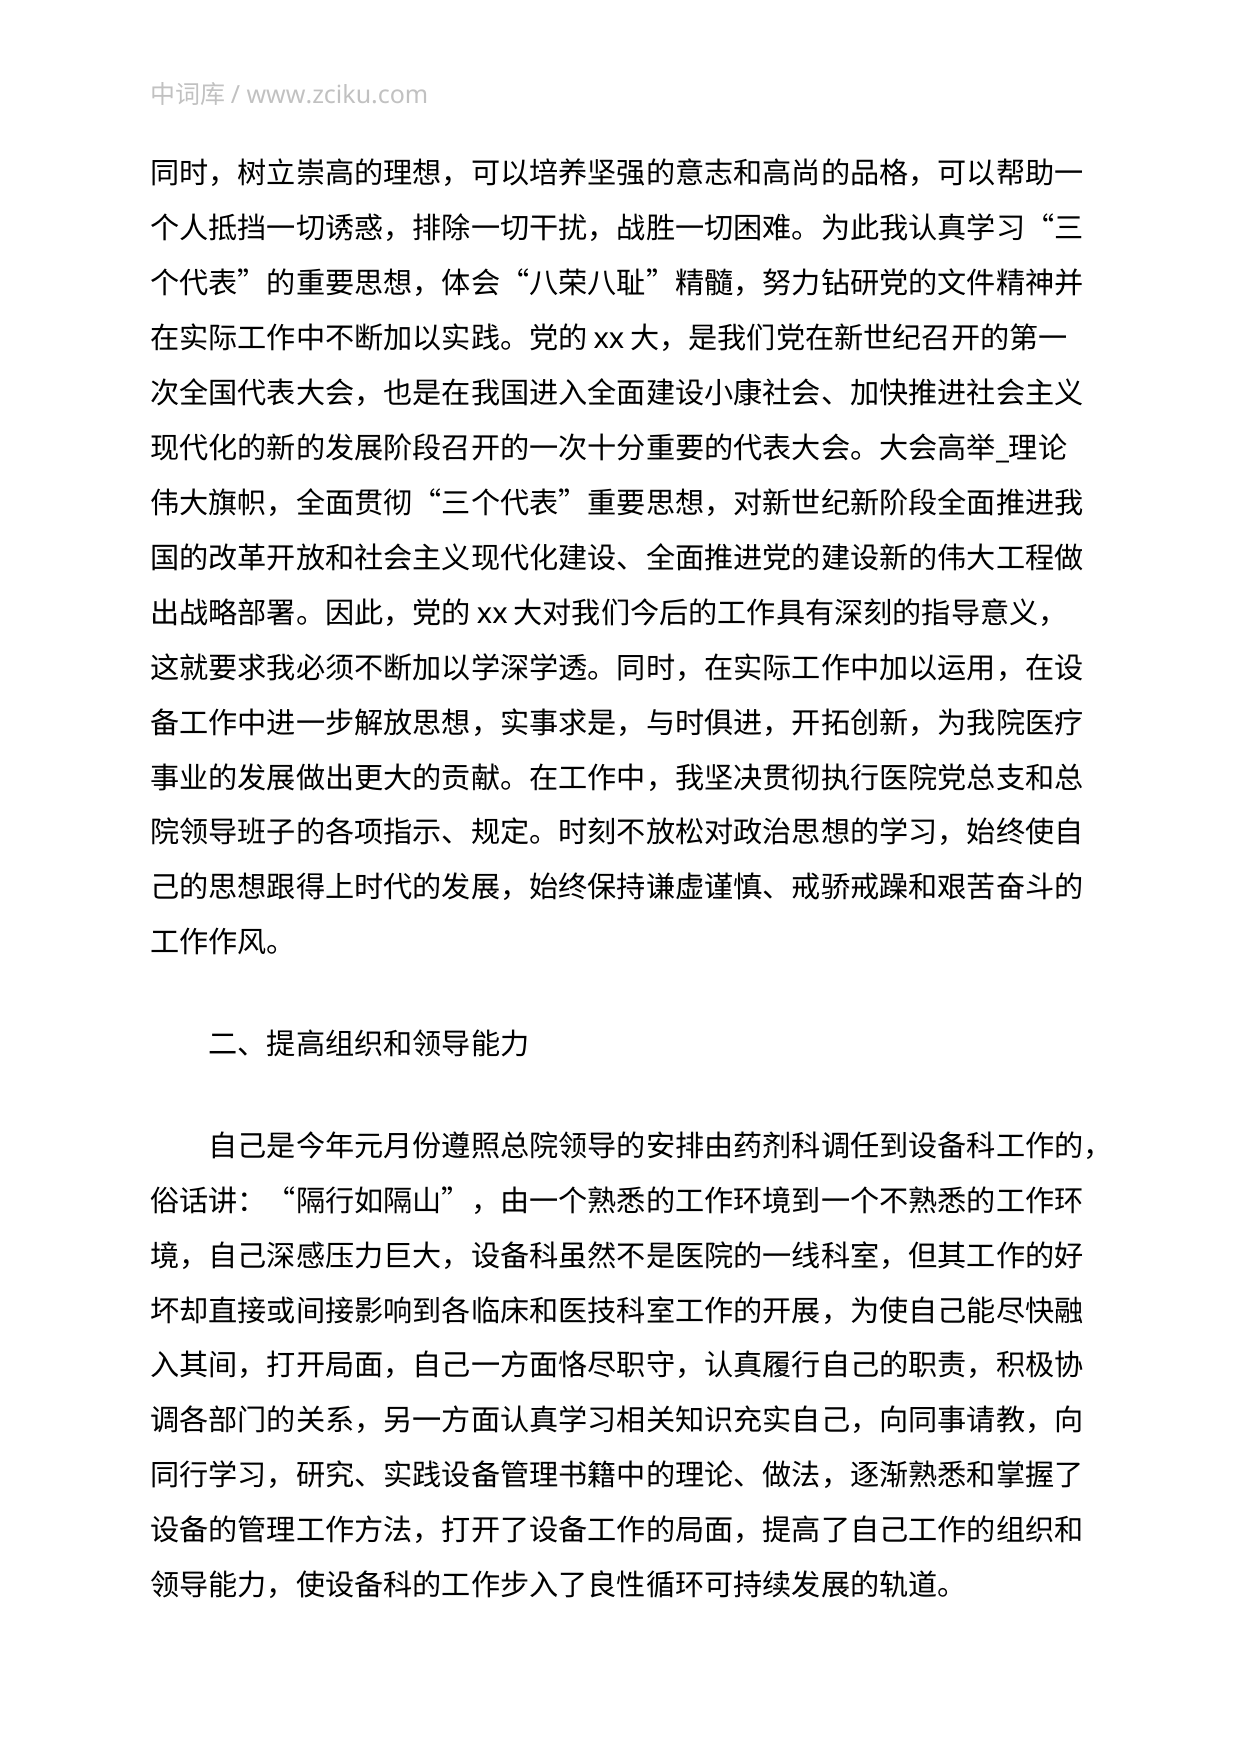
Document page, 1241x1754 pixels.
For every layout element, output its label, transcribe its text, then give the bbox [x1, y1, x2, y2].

text 自己是今年元月份遵照总院领导的安排由药剂科调任到设备科工作的，俗话讲：“隔行如隔山”，由一个熟悉的工作环境到一个不熟悉的工作环境，自己深感压力巨大，设备科虽然不是医院的一线科室，但其工作的好坏却直接或间接影响到各临床和医技科室工作的开展，为使自己能尽快融入其间，打开局面，自己一方面恪尽职守，认真履行自己的职责，积极协调各部门的关系，另一方面认真学习相关知识充实自己，向同事请教，向同行学习，研究、实践设备管理书籍中的理论、做法，逐渐熟悉和掌握了设备的管理工作方法，打开了设备工作的局面，提高了自己工作的组织和领导能力，使设备科的工作步入了良性循环可持续发展的轨道。 [150, 1122, 1090, 1604]
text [150, 150, 1090, 961]
text 二、提高组织和领导能力 [150, 1021, 1090, 1063]
